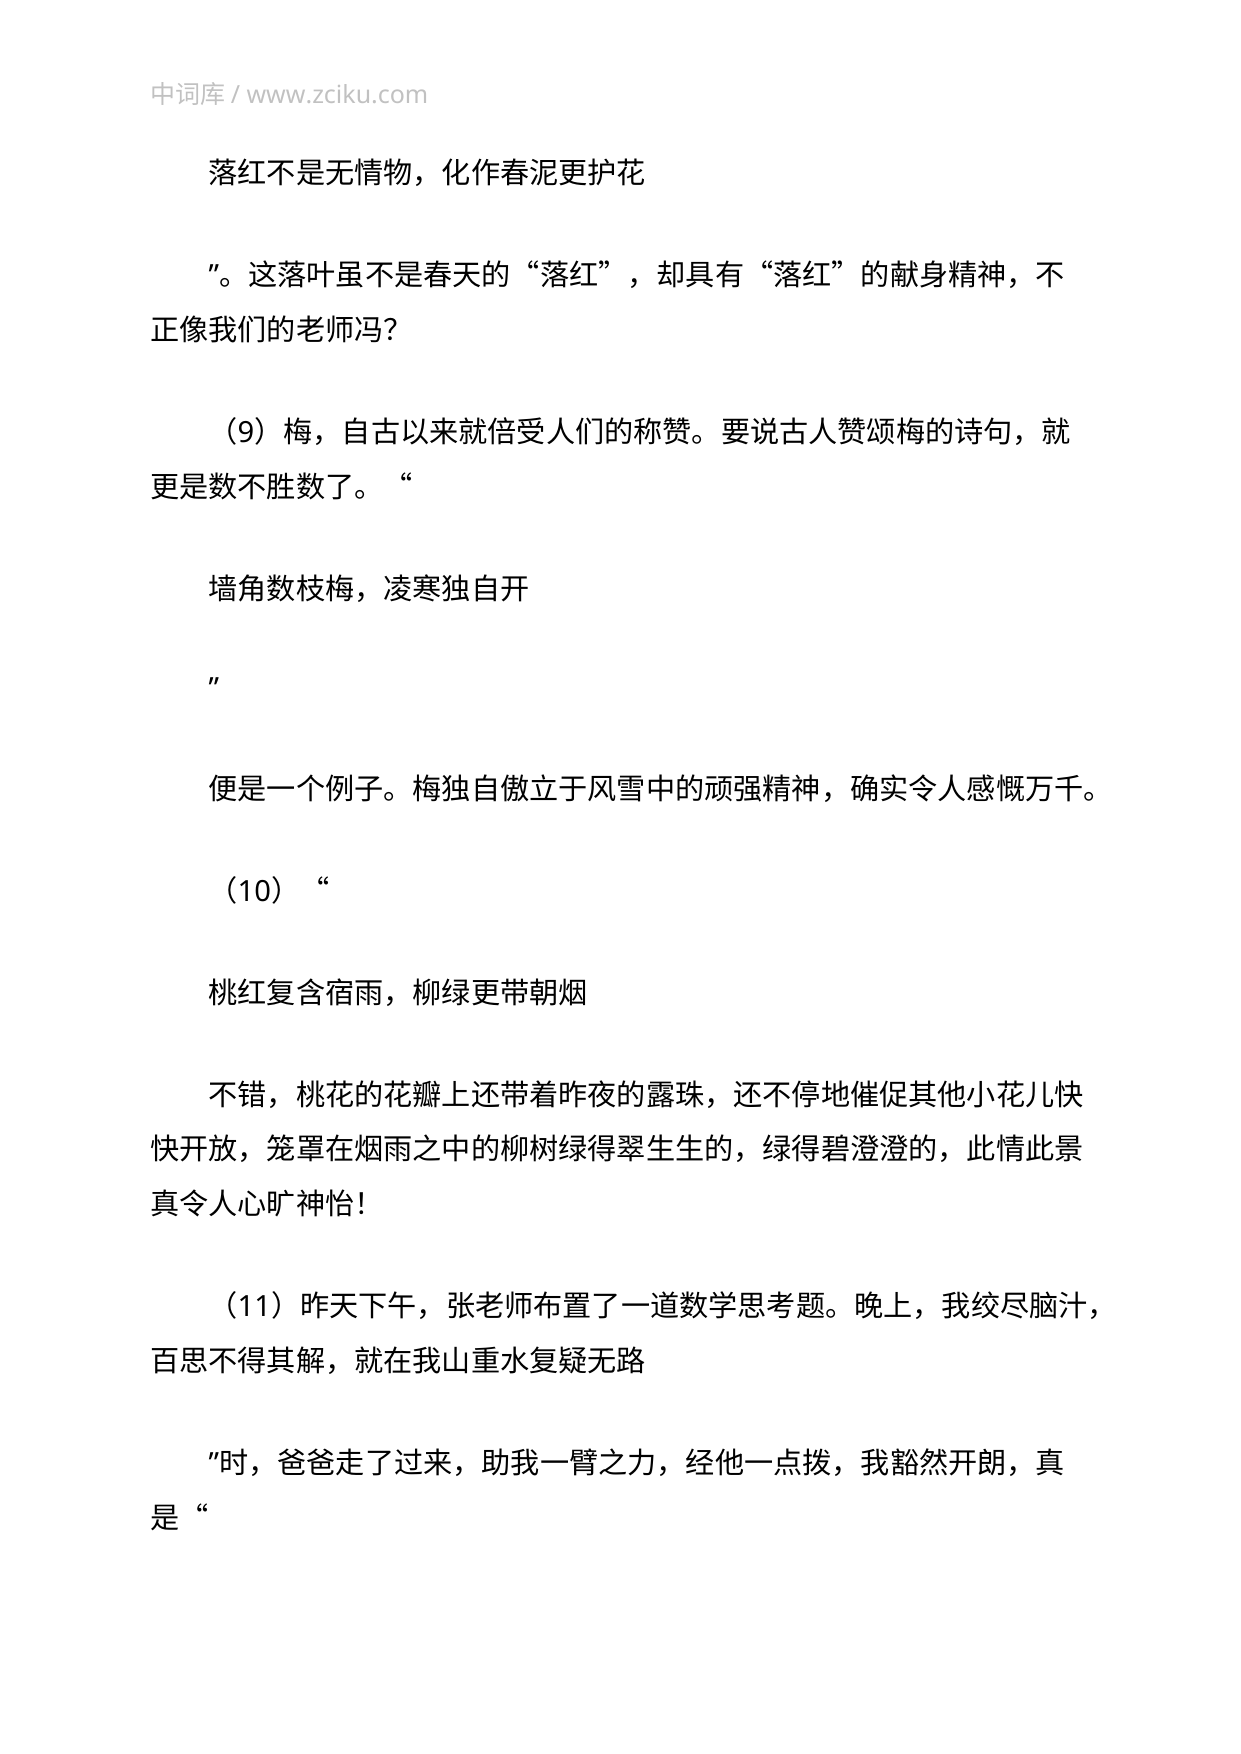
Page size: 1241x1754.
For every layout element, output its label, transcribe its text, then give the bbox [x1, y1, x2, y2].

text 墙角数枝梅，凌寒独自开 [150, 565, 1090, 608]
text ” [150, 667, 1090, 707]
text 便是一个例子。梅独自傲立于风雪中的顽强精神，确实令人感慨万千。 [150, 766, 1090, 808]
text 不错，桃花的花瓣上还带着昨夜的露珠，还不停地催促其他小花儿快快开放，笼罩在烟雨之中的柳树绿得翠生生的，绿得碧澄澄的，此情此景真令人心旷神怡！ [150, 1071, 1090, 1223]
text ”。这落叶虽不是春天的“落红”，却具有“落红”的献身精神，不正像我们的老师冯？ [150, 252, 1090, 349]
text 桃红复含宿雨，柳绿更带朝烟 [150, 969, 1090, 1012]
text （9）梅，自古以来就倍受人们的称赞。要说古人赞颂梅的诗句，就更是数不胜数了。“ [150, 408, 1090, 506]
text 落红不是无情物，化作春泥更护花 [150, 150, 1090, 192]
text （10）“ [150, 867, 1090, 910]
text （11）昨天下午，张老师布置了一道数学思考题。晚上，我绞尽脑汁，百思不得其解，就在我山重水复疑无路 [150, 1283, 1090, 1380]
text ”时，爸爸走了过来，助我一臂之力，经他一点拨，我豁然开朗，真是“ [150, 1439, 1090, 1537]
